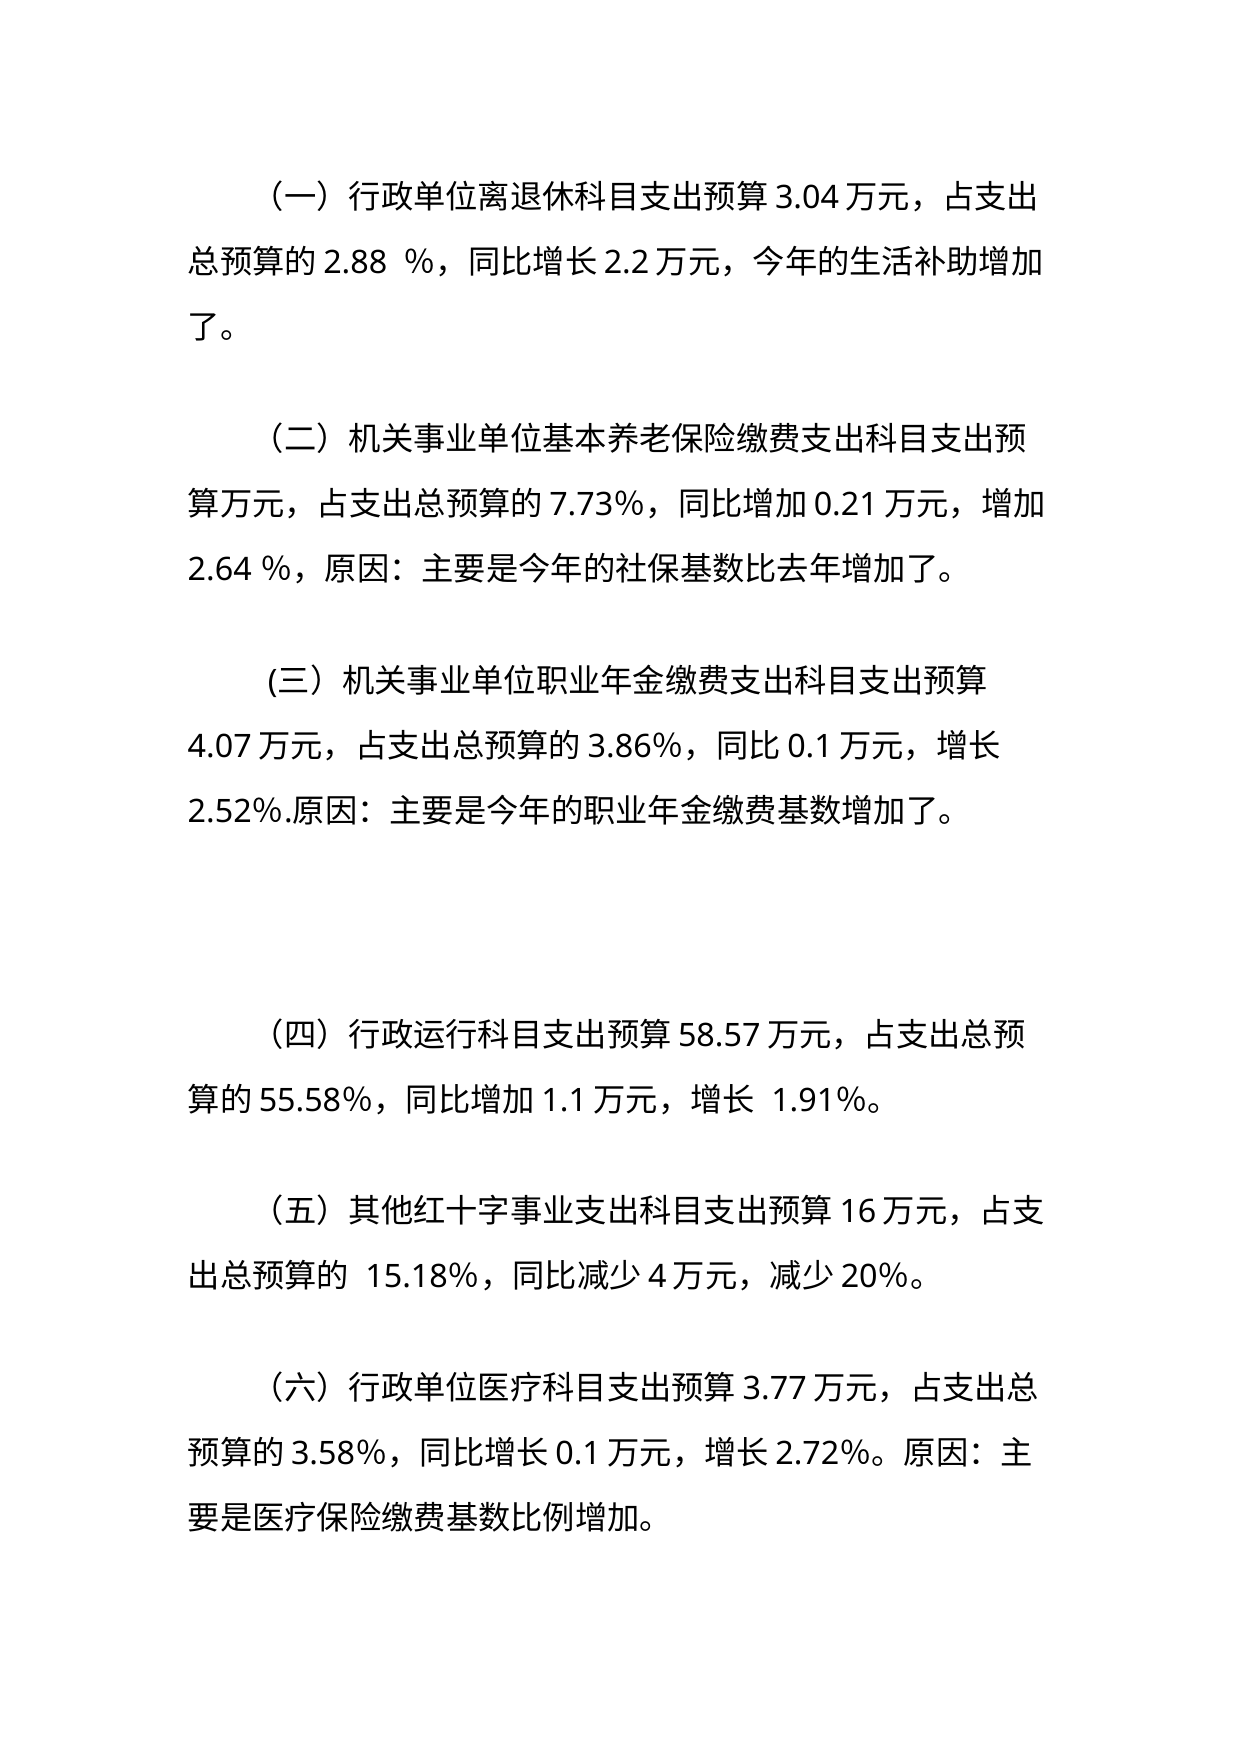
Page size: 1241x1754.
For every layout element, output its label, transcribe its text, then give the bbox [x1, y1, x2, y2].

text （四）行政运行科目支出预算58.57万元，占支出总预算的55.58％，同比增加1.1万元，增长 1.91％。 [187, 999, 1053, 1129]
text （五）其他红十字事业支出科目支出预算16万元，占支出总预算的 15.18％，同比减少4万元，减少20％。 [187, 1176, 1053, 1306]
text （二）机关事业单位基本养老保险缴费支出科目支出预算万元，占支出总预算的7.73％，同比增加0.21万元，增加 2.64 ％，原因：主要是今年的社保基数比去年增加了。 [187, 404, 1053, 599]
text （六）行政单位医疗科目支出预算3.77万元，占支出总预算的3.58％，同比增长0.1万元，增长2.72％。原因：主要是医疗保险缴费基数比例增加。 [187, 1353, 1053, 1548]
text （一）行政单位离退休科目支出预算3.04万元，占支出总预算的2.88 ％，同比增长2.2万元，今年的生活补助增加了。 [187, 162, 1053, 357]
text (三）机关事业单位职业年金缴费支出科目支出预算4.07万元，占支出总预算的3.86％，同比0.1万元，增长2.52％.原因：主要是今年的职业年金缴费基数增加了。 [187, 646, 1053, 841]
